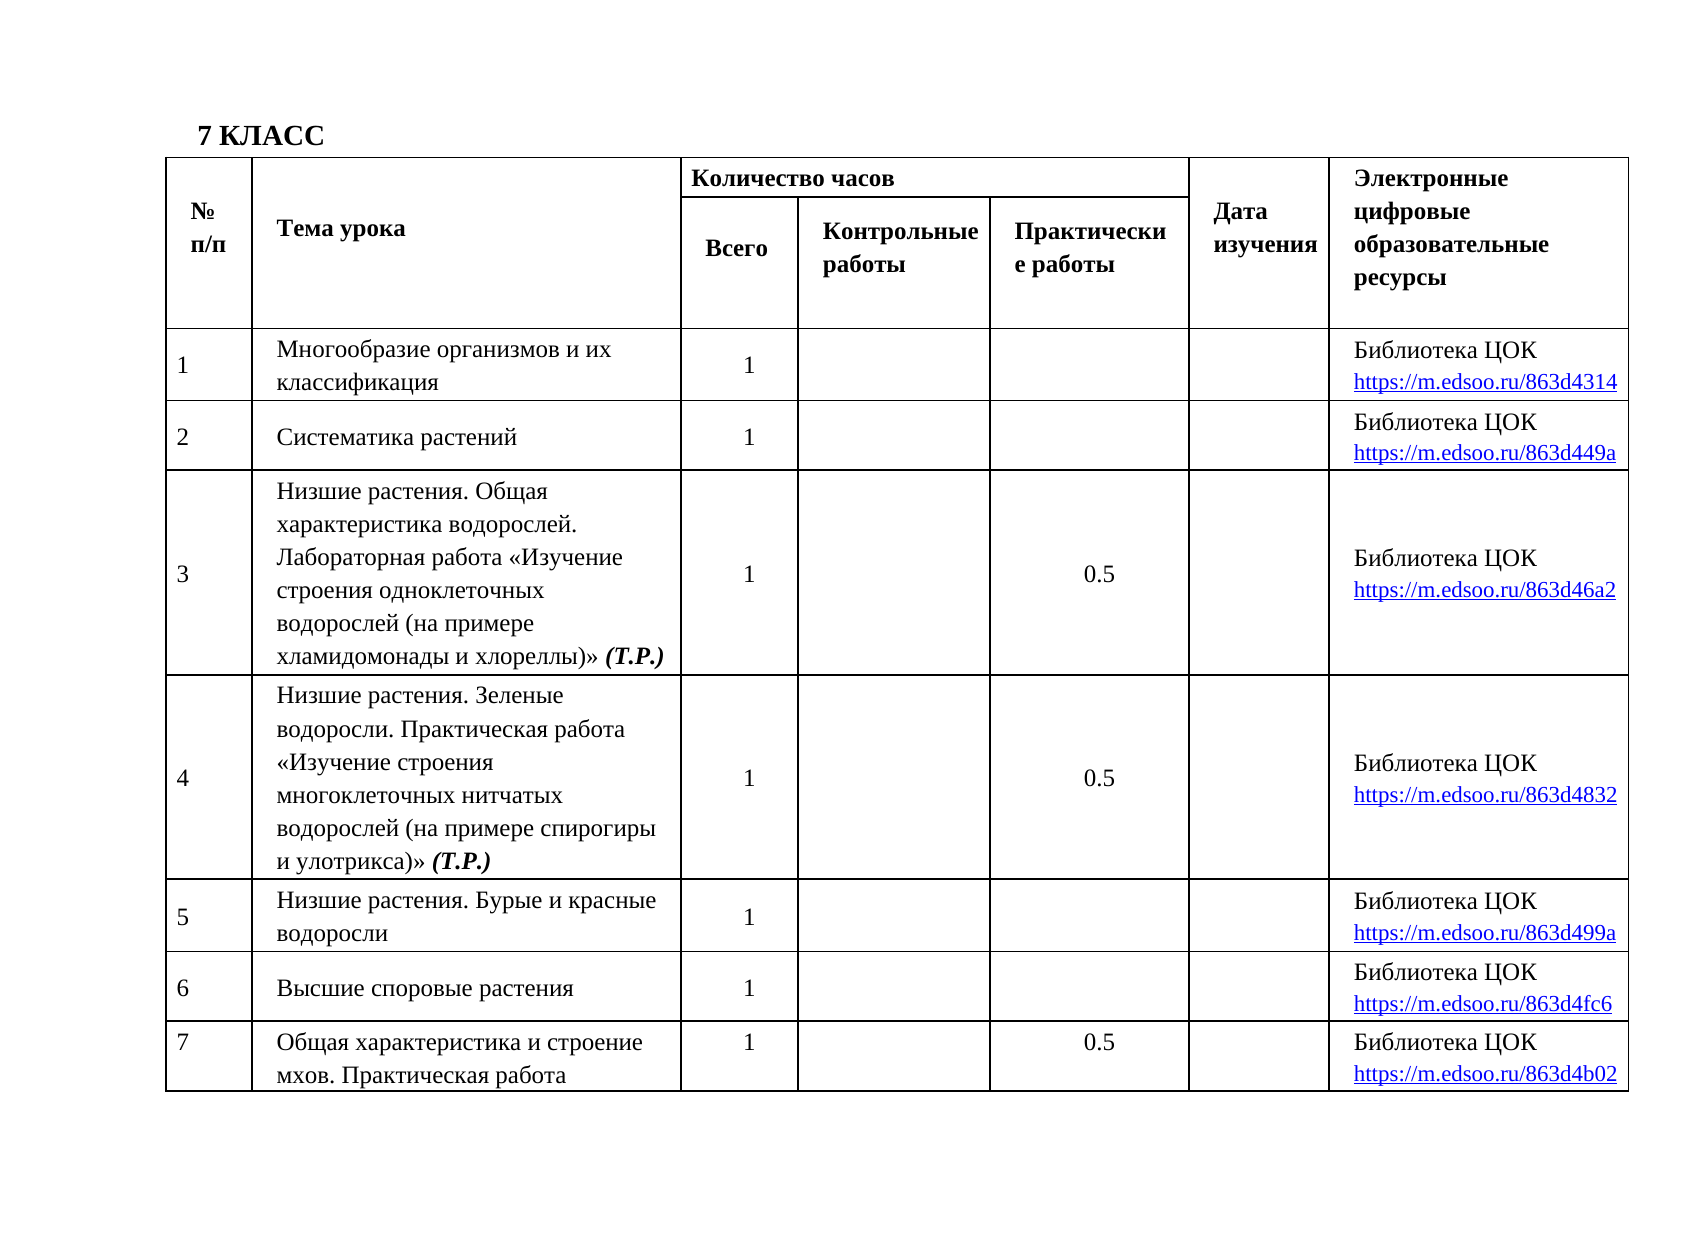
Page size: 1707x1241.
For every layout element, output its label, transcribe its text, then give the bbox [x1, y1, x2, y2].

table_cell [1190, 880, 1328, 951]
table_cell Библиотека ЦОК https://m.edsoo.ru/863d499a [1330, 880, 1628, 951]
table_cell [1330, 1022, 1628, 1090]
table_cell [1190, 471, 1328, 674]
table_cell 1 [682, 471, 797, 674]
table_cell Библиотека ЦОК https://m.edsoo.ru/863d4832 [1330, 676, 1628, 878]
table_header Количество часов [682, 158, 1188, 196]
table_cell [253, 1022, 680, 1090]
table_cell 1 [682, 880, 797, 951]
table_cell [1190, 676, 1328, 878]
table_cell 4 [167, 676, 251, 878]
table_cell Низшие растения. Общая характеристика водорослей. Лабораторная работа «Изучение строения одноклеточных водорослей (на примере хламидомонады и хлореллы)» (Т.Р.) [253, 471, 680, 674]
table_cell Библиотека ЦОК https://m.edsoo.ru/863d46a2 [1330, 471, 1628, 674]
table_cell [799, 1022, 989, 1090]
table_cell [1190, 952, 1328, 1020]
table_cell Контрольные работы [799, 198, 989, 327]
table_cell Систематика растений [253, 401, 680, 469]
table_cell [799, 676, 989, 878]
table_cell 1 [682, 952, 797, 1020]
table_cell [1190, 1022, 1328, 1090]
table_cell 1 [167, 329, 251, 400]
table_cell 0.5 [991, 1022, 1188, 1090]
table_cell [799, 401, 989, 469]
table_cell Библиотека ЦОК https://m.edsoo.ru/863d4fc6 [1330, 952, 1628, 1020]
table_cell 1 [682, 401, 797, 469]
table_cell [799, 329, 989, 400]
table_cell [991, 880, 1188, 951]
table_cell [1190, 401, 1328, 469]
table_cell [799, 471, 989, 674]
table_cell Библиотека ЦОК https://m.edsoo.ru/863d4314 [1330, 329, 1628, 400]
table_cell Многообразие организмов и их классификация [253, 329, 680, 400]
table_cell [799, 952, 989, 1020]
table_header Тема урока [253, 158, 680, 327]
table_header Электронные цифровые образовательные ресурсы [1330, 158, 1628, 327]
table_cell 1 [682, 1022, 797, 1090]
table_header Дата изучения [1190, 158, 1328, 327]
text 7 КЛАСС [190, 118, 1618, 152]
table_cell Библиотека ЦОК https://m.edsoo.ru/863d449a [1330, 401, 1628, 469]
table_cell Всего [682, 198, 797, 327]
table_cell Высшие споровые растения [253, 952, 680, 1020]
table_cell 1 [682, 329, 797, 400]
table_cell Низшие растения. Зеленые водоросли. Практическая работа «Изучение строения многоклеточных нитчатых водорослей (на примере спирогиры и улотрикса)» (Т.Р.) [253, 676, 680, 878]
table_cell [991, 952, 1188, 1020]
table_cell Низшие растения. Бурые и красные водоросли [253, 880, 680, 951]
table_cell 5 [167, 880, 251, 951]
table_cell [991, 401, 1188, 469]
table_cell 1 [682, 676, 797, 878]
table_cell 6 [167, 952, 251, 1020]
table_cell 0.5 [991, 471, 1188, 674]
table_header № п/п [167, 158, 251, 327]
table_cell 7 [167, 1022, 251, 1090]
table_cell 0.5 [991, 676, 1188, 878]
table_cell 3 [167, 471, 251, 674]
table_cell 2 [167, 401, 251, 469]
table_cell [991, 329, 1188, 400]
table_cell [1190, 329, 1328, 400]
table_cell [799, 880, 989, 951]
table_cell Практические работы [991, 198, 1188, 327]
